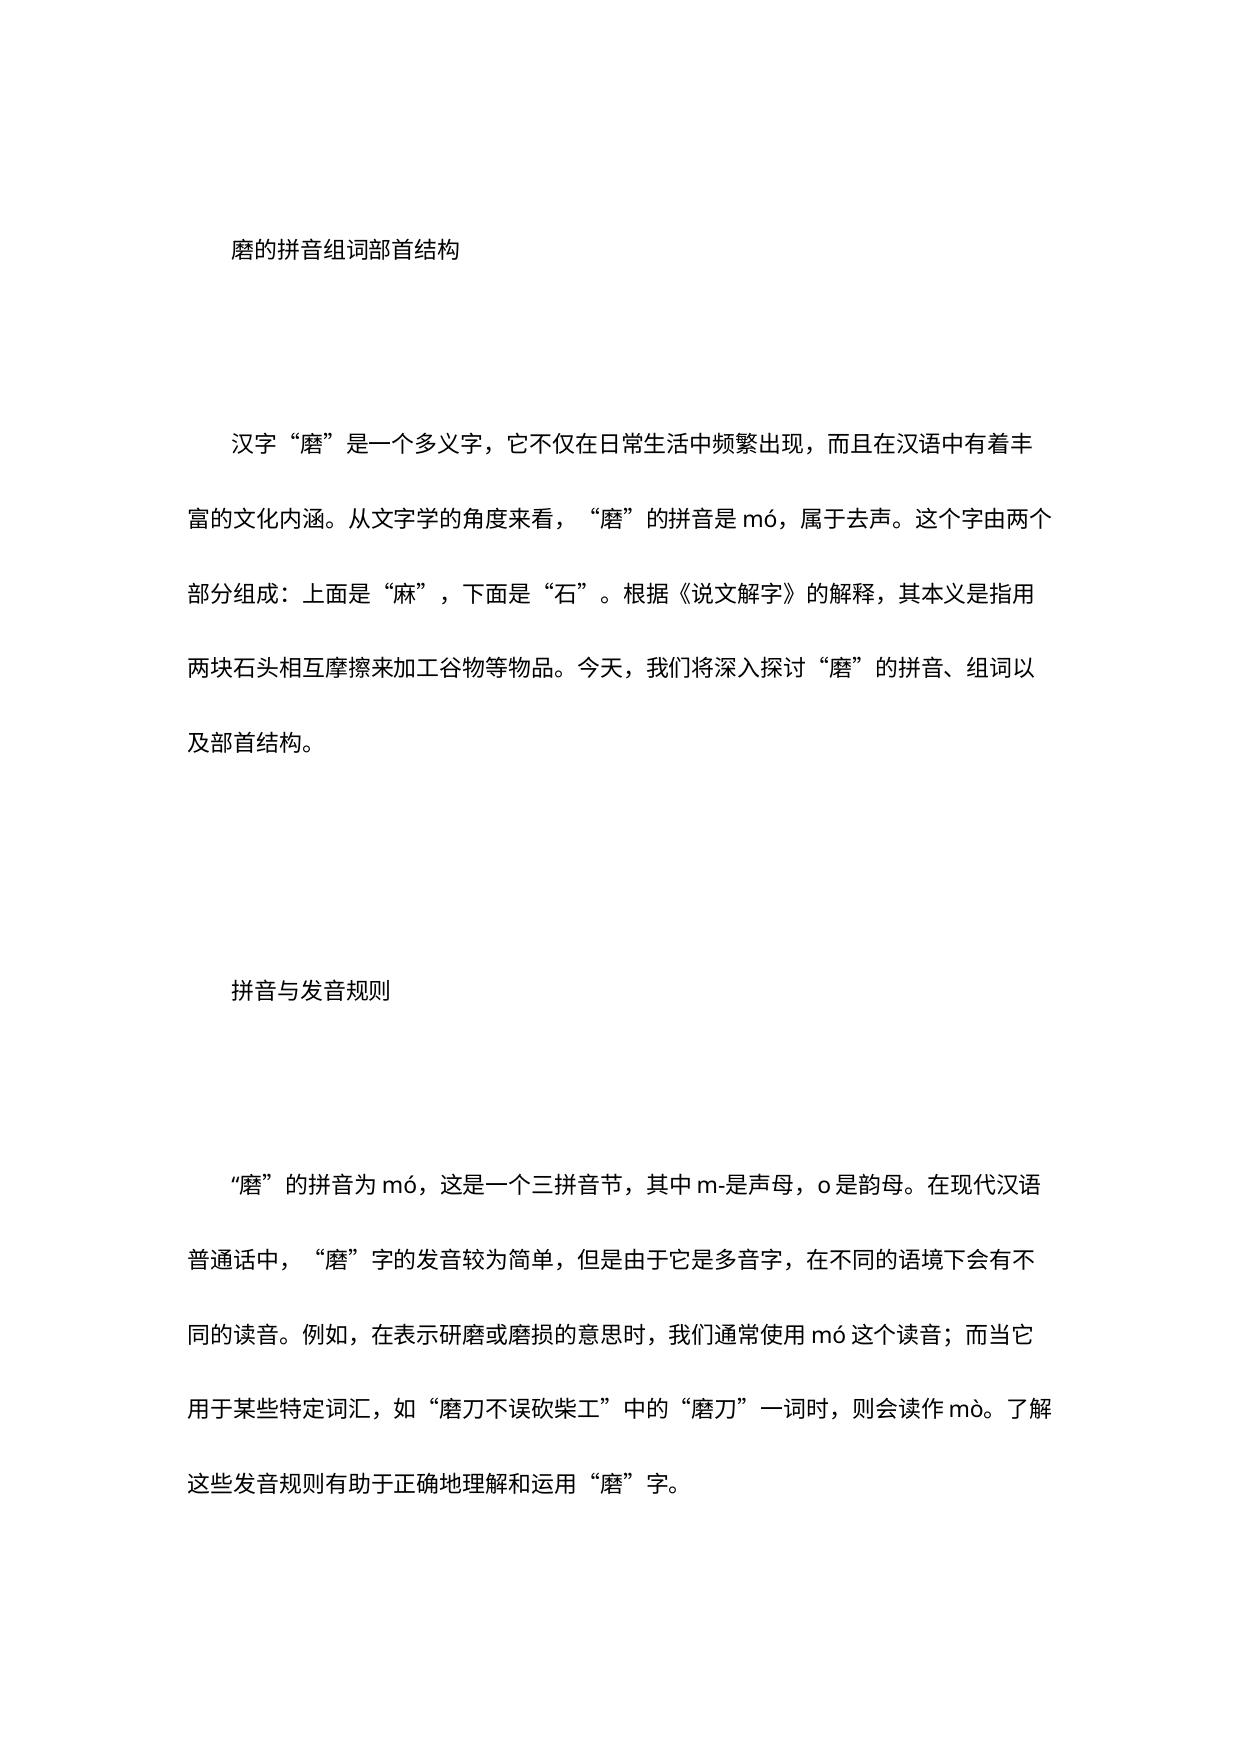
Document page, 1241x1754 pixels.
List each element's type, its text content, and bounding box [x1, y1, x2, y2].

text 汉字“磨”是一个多义字，它不仅在日常生活中频繁出现，而且在汉语中有着丰富的文化内涵。从文字学的角度来看，“磨”的拼音是mó，属于去声。这个字由两个部分组成：上面是“麻”，下面是“石”。根据《说文解字》的解释，其本义是指用两块石头相互摩擦来加工谷物等物品。今天，我们将深入探讨“磨”的拼音、组词以及部首结构。 [187, 410, 1053, 774]
text 拼音与发音规则 [187, 957, 1053, 1022]
text 磨的拼音组词部首结构 [187, 216, 1053, 281]
text “磨”的拼音为mó，这是一个三拼音节，其中m-是声母，o是韵母。在现代汉语普通话中，“磨”字的发音较为简单，但是由于它是多音字，在不同的语境下会有不同的读音。例如，在表示研磨或磨损的意思时，我们通常使用mó这个读音；而当它用于某些特定词汇，如“磨刀不误砍柴工”中的“磨刀”一词时，则会读作mò。了解这些发音规则有助于正确地理解和运用“磨”字。 [187, 1151, 1053, 1515]
